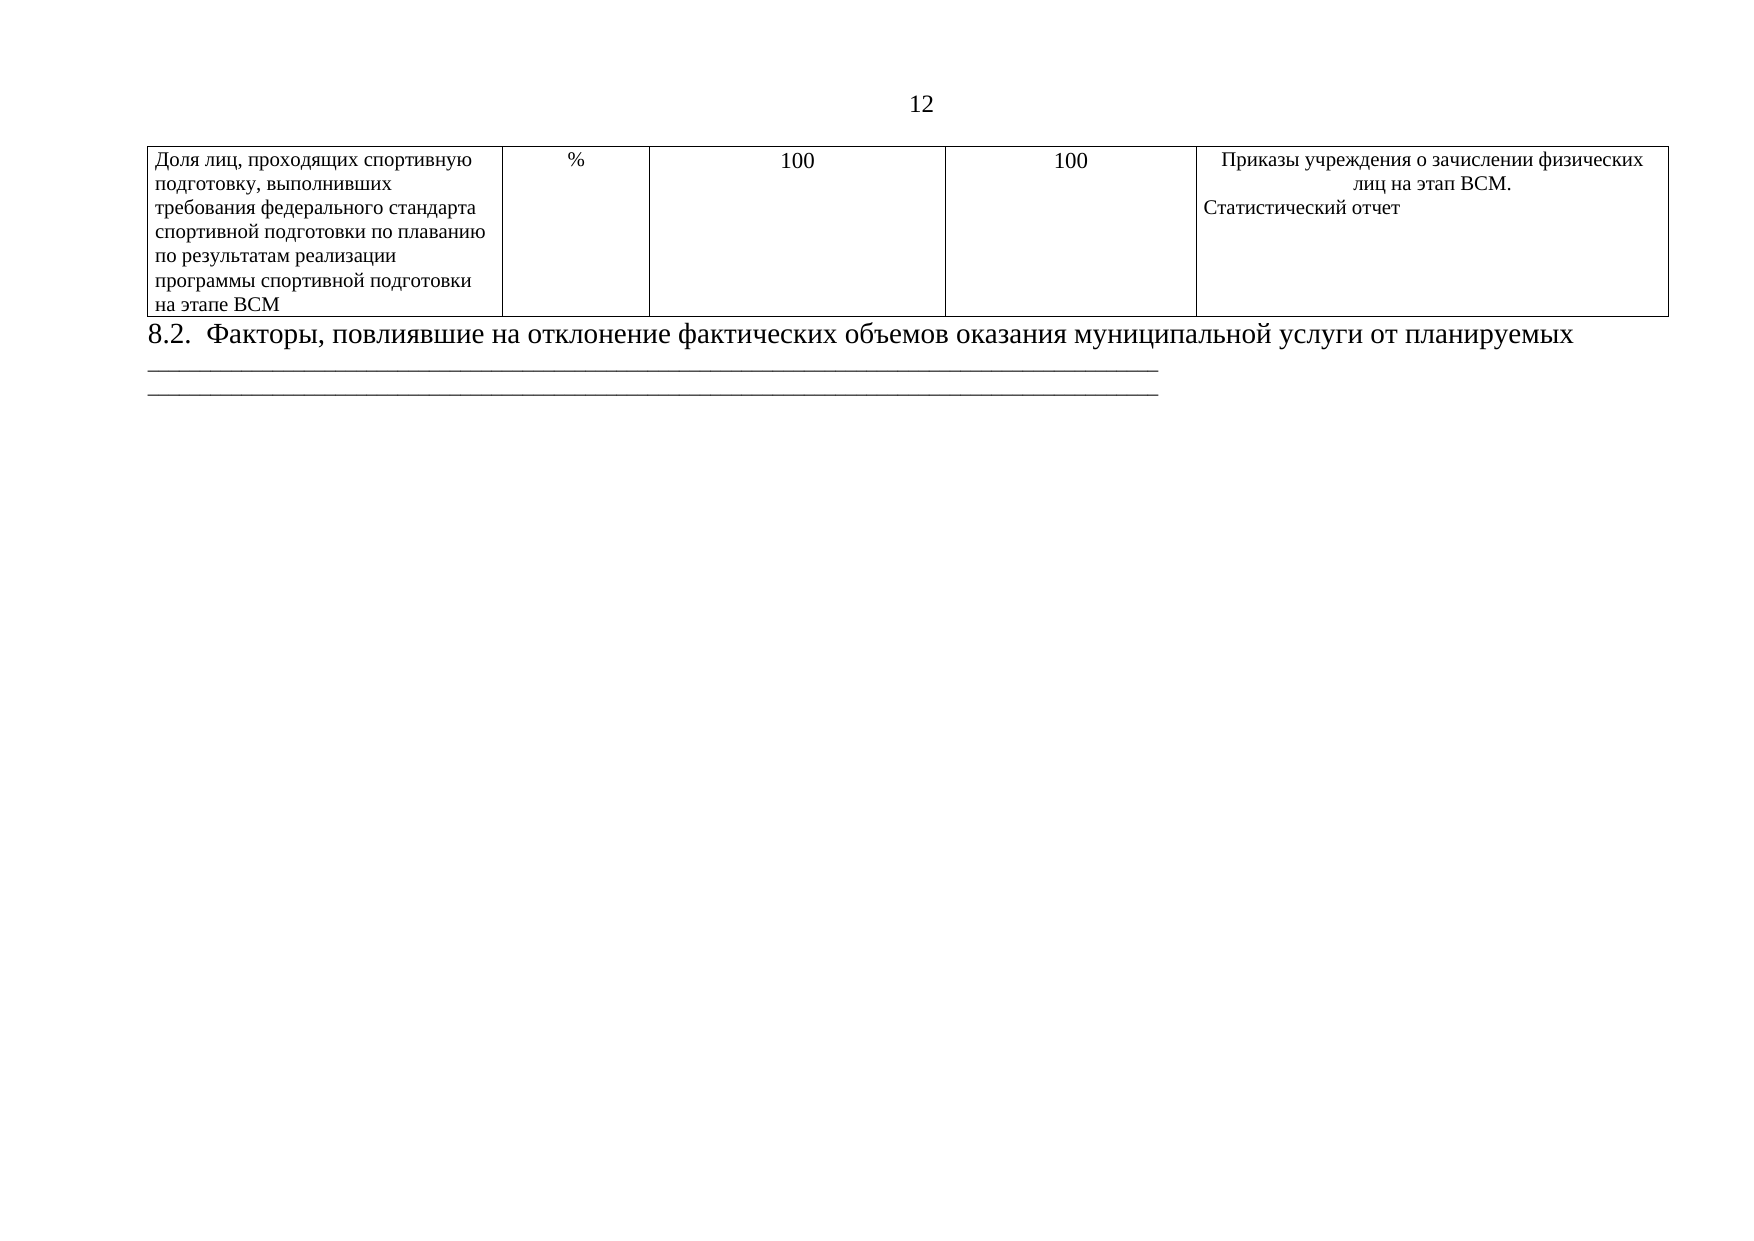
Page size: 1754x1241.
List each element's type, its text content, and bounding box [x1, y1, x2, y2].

text _________________________________________________________________________________________________ [148, 374, 1695, 398]
table_cell Приказы учреждения о зачислении физических лиц на этап ВСМ. Статистический отчет [1197, 147, 1668, 316]
text _________________________________________________________________________________________________ [148, 350, 1695, 374]
table_cell % [503, 147, 649, 316]
table_cell 100 [650, 147, 945, 316]
table_cell 100 [946, 147, 1196, 316]
table_cell Доля лиц, проходящих спортивную подготовку, выполнивших требования федерального стандарта спортивной подготовки по плаванию по результатам реализации программы спортивной подготовки на этапе ВСМ [148, 147, 502, 316]
text 8.2. Факторы, повлиявшие на отклонение фактических объемов оказания муниципальной услуги от планируемых [148, 317, 1695, 350]
